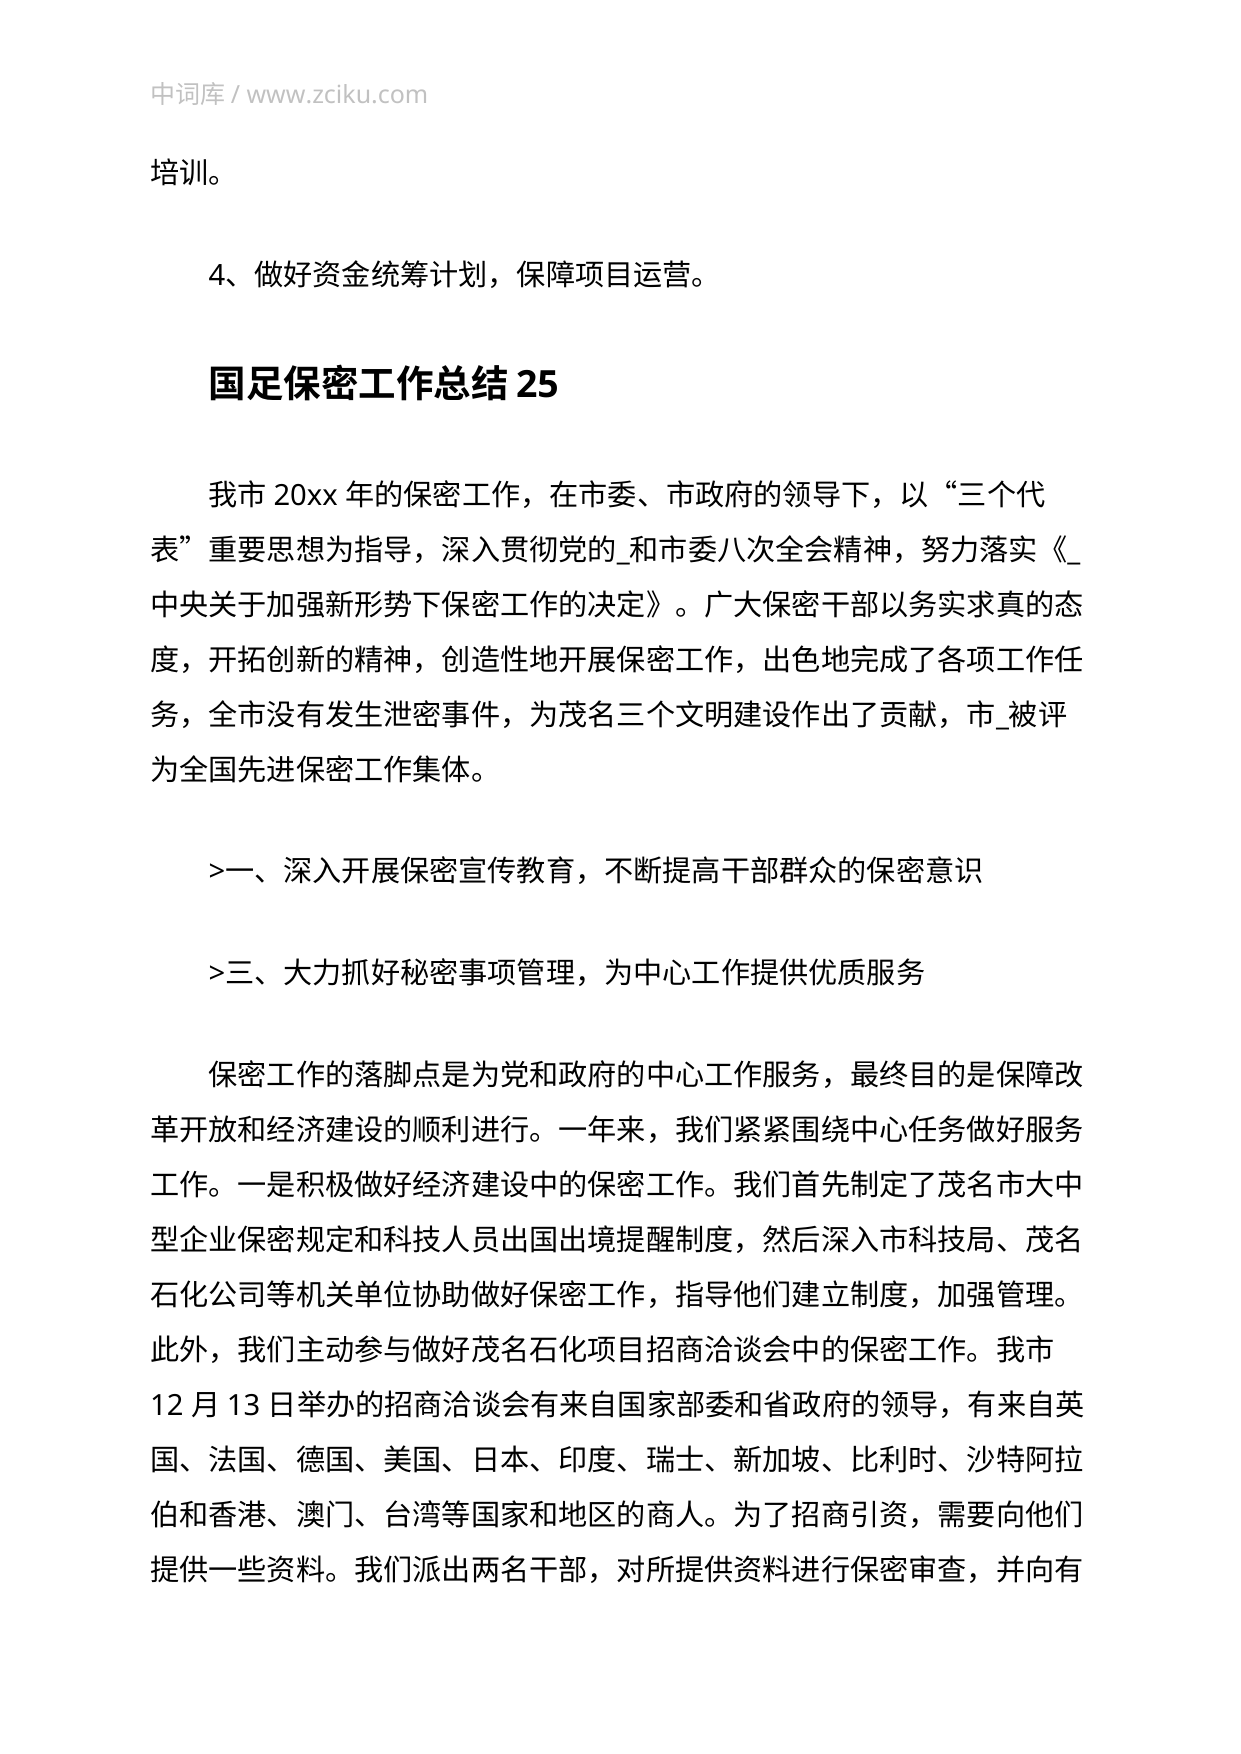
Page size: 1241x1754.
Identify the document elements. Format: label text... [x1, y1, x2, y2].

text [150, 150, 1090, 192]
text 我市 20xx 年的保密工作，在市委、市政府的领导下，以“三个代表”重要思想为指导，深入贯彻党的_和市委八次全会精神，努力落实《_中央关于加强新形势下保密工作的决定》。广大保密干部以务实求真的态度，开拓创新的精神，创造性地开展保密工作，出色地完成了各项工作任务，全市没有发生泄密事件，为茂名三个文明建设作出了贡献，市_被评为全国先进保密工作集体。 [150, 471, 1090, 788]
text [150, 1052, 1090, 1588]
text 4、做好资金统筹计划，保障项目运营。 [150, 252, 1090, 294]
text >一、深入开展保密宣传教育，不断提高干部群众的保密意识 [150, 848, 1090, 890]
text 国足保密工作总结25 [150, 354, 1090, 408]
text >三、大力抓好秘密事项管理，为中心工作提供优质服务 [150, 950, 1090, 992]
